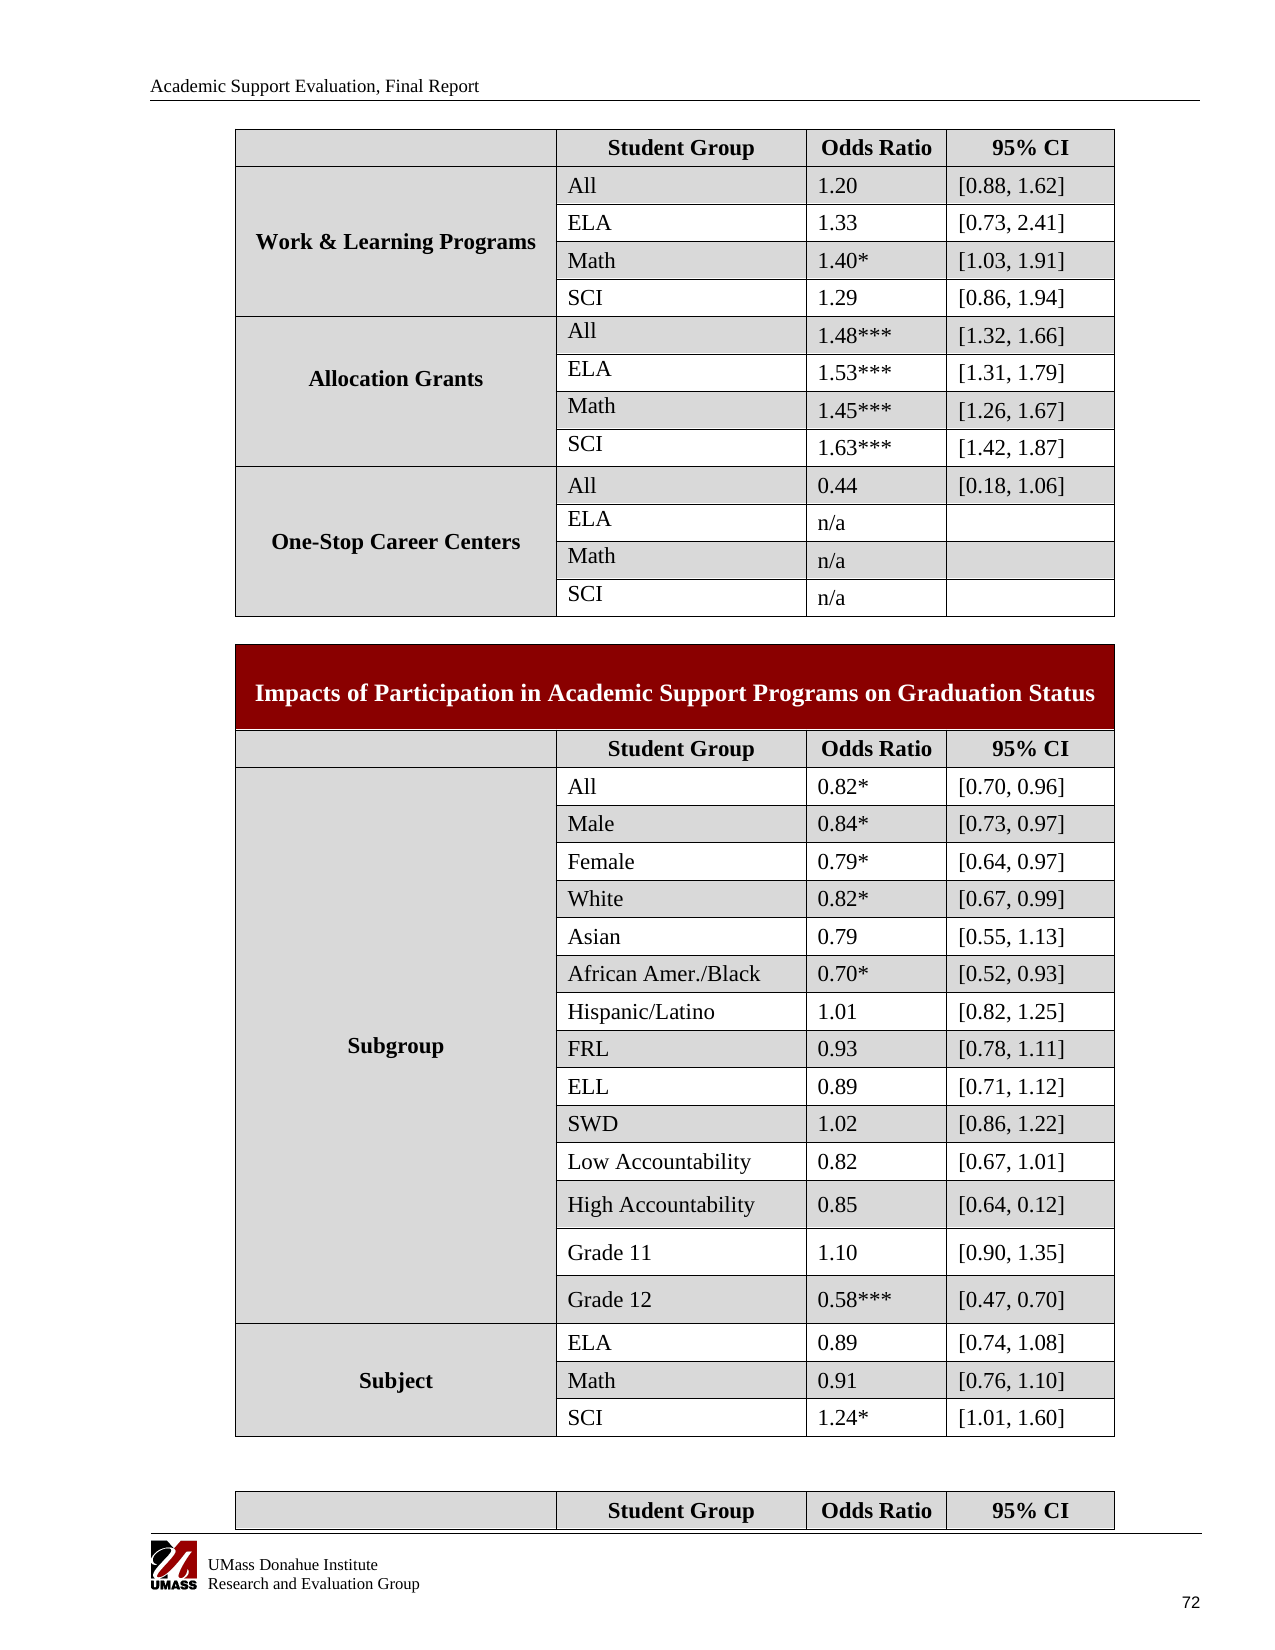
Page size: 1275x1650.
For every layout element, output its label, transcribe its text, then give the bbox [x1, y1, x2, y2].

table_cell Math [557, 242, 806, 278]
table_header Student Group [557, 130, 806, 166]
table_cell n/a [807, 505, 946, 541]
table_header 95% CI [947, 130, 1114, 166]
table_cell [0.82, 1.25] [947, 993, 1114, 1029]
table_cell Odds Ratio [807, 731, 946, 767]
table_header 95% CI [947, 1492, 1114, 1528]
table_cell [0.78, 1.11] [947, 1031, 1114, 1067]
table_cell 0.93 [807, 1031, 946, 1067]
table_cell [1.26, 1.67] [947, 392, 1114, 428]
table_cell [947, 505, 1114, 541]
table_cell Allocation Grants [236, 317, 556, 466]
table_cell [1.32, 1.66] [947, 317, 1114, 353]
table_cell 1.53*** [807, 355, 946, 391]
table_cell 0.58*** [807, 1276, 946, 1323]
table_cell [0.64, 0.97] [947, 843, 1114, 879]
table_cell [0.67, 0.99] [947, 881, 1114, 917]
table_cell 0.82 [807, 1143, 946, 1179]
table_cell 1.24* [807, 1399, 946, 1436]
table_cell 0.82* [807, 881, 946, 917]
table_cell Low Accountability [557, 1143, 806, 1179]
table_cell Grade 11 [557, 1229, 806, 1275]
table_cell [0.71, 1.12] [947, 1068, 1114, 1104]
table_cell SCI [557, 1399, 806, 1436]
table_cell n/a [807, 542, 946, 578]
table_cell ELL [557, 1068, 806, 1104]
table_cell [0.86, 1.22] [947, 1106, 1114, 1142]
table_cell ELA [557, 355, 806, 391]
table_cell [0.47, 0.70] [947, 1276, 1114, 1323]
table_cell 0.44 [807, 467, 946, 503]
table_cell ELA [557, 1324, 806, 1361]
table_cell [1.03, 1.91] [947, 242, 1114, 278]
table_cell SCI [557, 580, 806, 616]
table_cell [0.90, 1.35] [947, 1229, 1114, 1275]
table_cell 0.84* [807, 806, 946, 842]
table_cell [0.55, 1.13] [947, 918, 1114, 954]
table_cell 1.01 [807, 993, 946, 1029]
table_cell [0.74, 1.08] [947, 1324, 1114, 1361]
table_cell All [557, 317, 806, 353]
table_header [236, 1492, 556, 1528]
table_cell 1.48*** [807, 317, 946, 353]
table_cell Student Group [557, 731, 806, 767]
table_cell All [557, 167, 806, 203]
table_cell Math [557, 392, 806, 428]
table_cell [0.64, 0.12] [947, 1181, 1114, 1227]
table_cell White [557, 881, 806, 917]
table_cell [1.42, 1.87] [947, 430, 1114, 466]
table_cell High Accountability [557, 1181, 806, 1227]
picture [151, 1540, 198, 1591]
table_cell Subject [236, 1324, 556, 1436]
table_cell Grade 12 [557, 1276, 806, 1323]
table_header [236, 130, 556, 166]
table_cell [0.70, 0.96] [947, 768, 1114, 804]
table_cell 1.20 [807, 167, 946, 203]
table_header Impacts of Participation in Academic Support Programs on Graduation Status [236, 645, 1114, 729]
table_cell n/a [807, 580, 946, 616]
table_cell 1.02 [807, 1106, 946, 1142]
table_cell 1.63*** [807, 430, 946, 466]
table_cell [0.88, 1.62] [947, 167, 1114, 203]
table_cell [947, 542, 1114, 578]
table_cell ELA [557, 505, 806, 541]
table_cell Male [557, 806, 806, 842]
table_cell Asian [557, 918, 806, 954]
table_cell Work & Learning Programs [236, 167, 556, 316]
table_cell [0.86, 1.94] [947, 280, 1114, 316]
table_cell ELA [557, 205, 806, 241]
table_cell One-Stop Career Centers [236, 467, 556, 616]
table_cell 0.89 [807, 1068, 946, 1104]
table_cell [1.01, 1.60] [947, 1399, 1114, 1436]
table_cell 0.91 [807, 1362, 946, 1398]
table_cell 0.82* [807, 768, 946, 804]
table_cell [0.73, 0.97] [947, 806, 1114, 842]
table_cell All [557, 467, 806, 503]
table_cell Female [557, 843, 806, 879]
table_cell [0.18, 1.06] [947, 467, 1114, 503]
table_cell 0.79 [807, 918, 946, 954]
table_cell [1.31, 1.79] [947, 355, 1114, 391]
table_cell All [557, 768, 806, 804]
table_cell 1.33 [807, 205, 946, 241]
table_cell 1.10 [807, 1229, 946, 1275]
table_cell Math [557, 542, 806, 578]
table_cell FRL [557, 1031, 806, 1067]
table_cell Math [557, 1362, 806, 1398]
table_cell Subgroup [236, 768, 556, 1323]
table_cell [947, 580, 1114, 616]
table_header Student Group [557, 1492, 806, 1528]
table_cell 0.70* [807, 956, 946, 992]
table_cell [236, 731, 556, 767]
table_cell Hispanic/Latino [557, 993, 806, 1029]
table_cell SCI [557, 280, 806, 316]
table_cell [0.67, 1.01] [947, 1143, 1114, 1179]
table_cell 1.40* [807, 242, 946, 278]
table_cell 95% CI [947, 731, 1114, 767]
table_cell 0.89 [807, 1324, 946, 1361]
table_cell 0.79* [807, 843, 946, 879]
table_cell [0.52, 0.93] [947, 956, 1114, 992]
table_cell SCI [557, 430, 806, 466]
table_cell 1.45*** [807, 392, 946, 428]
table_cell [0.73, 2.41] [947, 205, 1114, 241]
table_cell SWD [557, 1106, 806, 1142]
table_header Odds Ratio [807, 1492, 946, 1528]
table_cell African Amer./Black [557, 956, 806, 992]
table_cell 0.85 [807, 1181, 946, 1227]
table_cell [0.76, 1.10] [947, 1362, 1114, 1398]
table_header Odds Ratio [807, 130, 946, 166]
table_cell 1.29 [807, 280, 946, 316]
